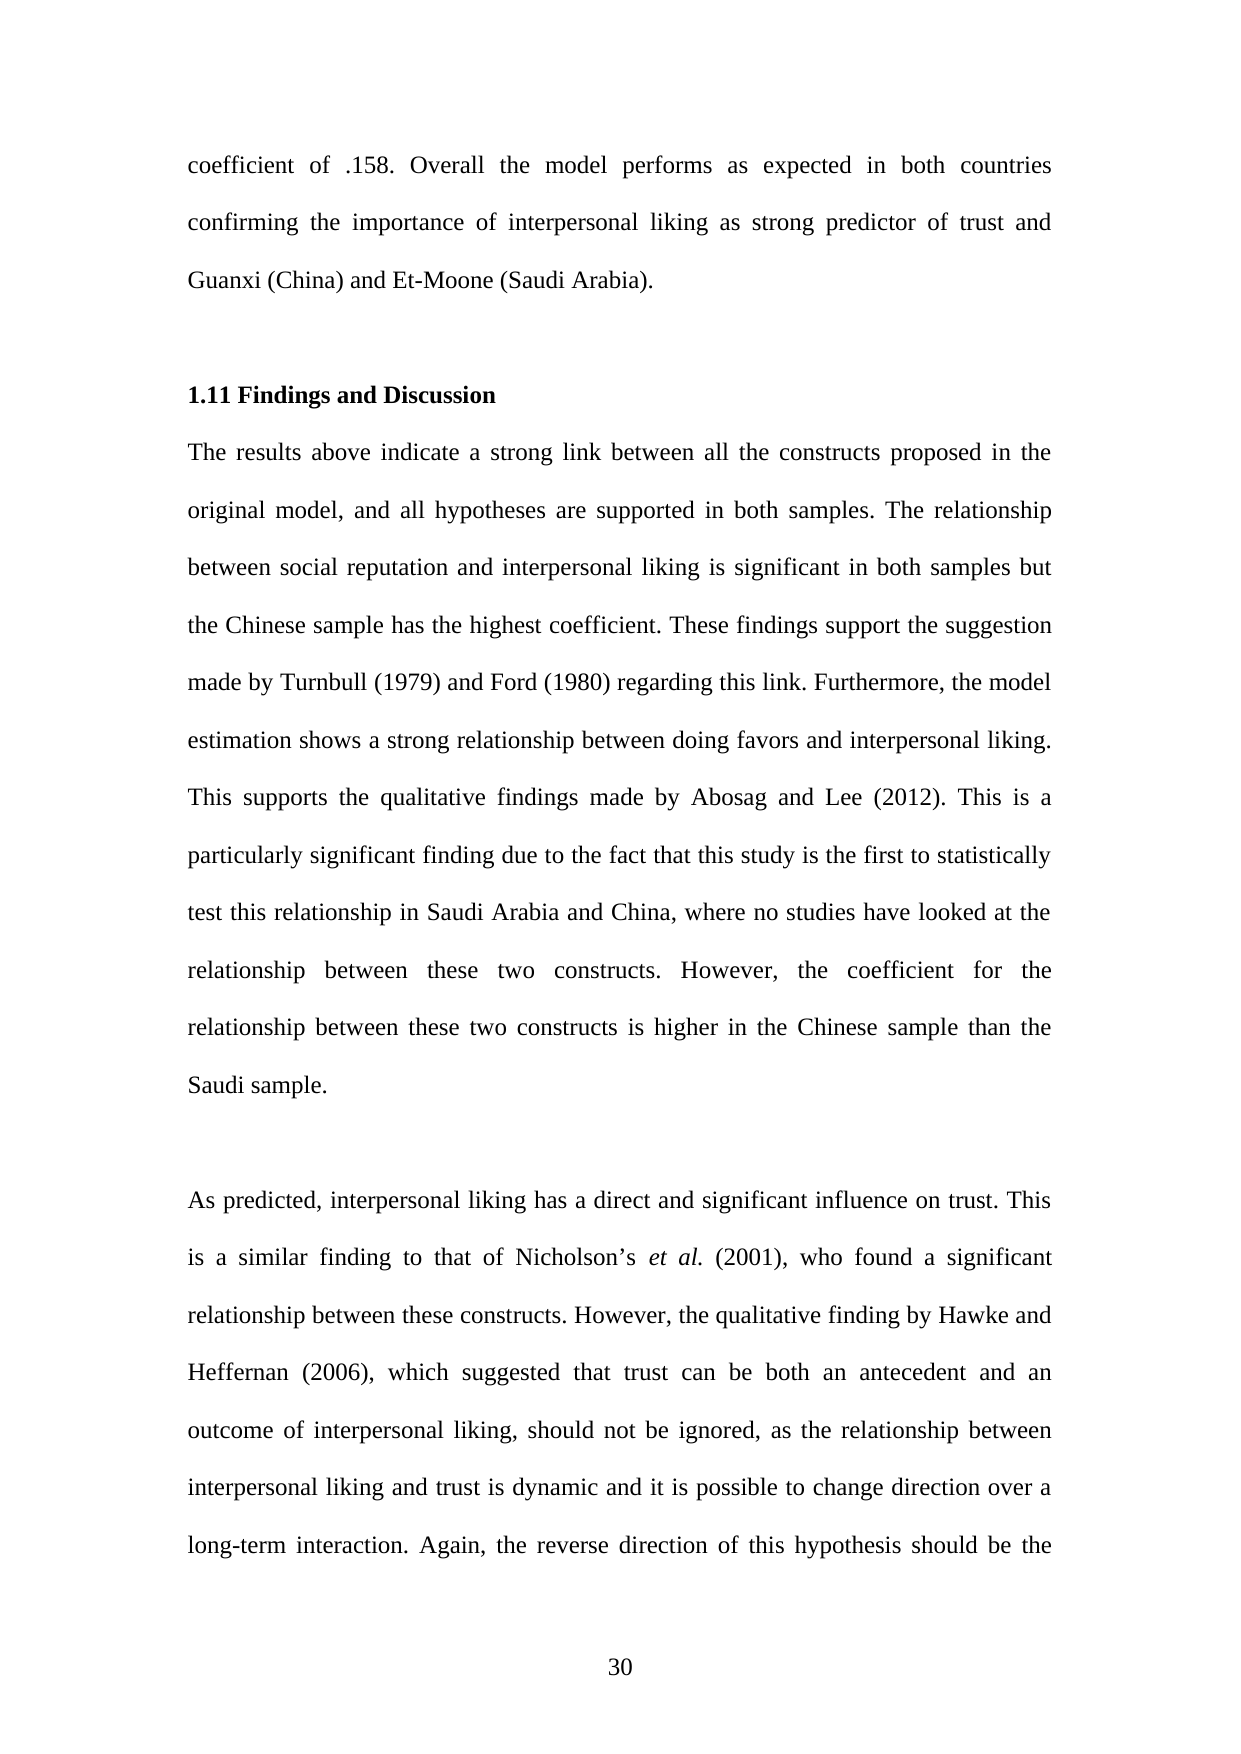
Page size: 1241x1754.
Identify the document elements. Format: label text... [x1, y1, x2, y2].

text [187, 1185, 1053, 1559]
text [187, 150, 1053, 294]
text The results above indicate a strong link between all the constructs proposed in the original model, and all hypotheses are supported in both samples. The relationship between social reputation and interpersonal liking is significant in both samples but the Chinese sample has the highest coefficient. These findings support the suggestion made by Turnbull (1979) and Ford (1980) regarding this link. Furthermore, the model estimation shows a strong relationship between doing favors and interpersonal liking. This supports the qualitative findings made by Abosag and Lee (2012). This is a particularly significant finding due to the fact that this study is the first to statistically test this relationship in Saudi Arabia and China, where no studies have looked at the relationship between these two constructs. However, the coefficient for the relationship between these two constructs is higher in the Chinese sample than the Saudi sample. [187, 437, 1053, 1099]
text 1.11 Findings and Discussion [187, 380, 1053, 409]
